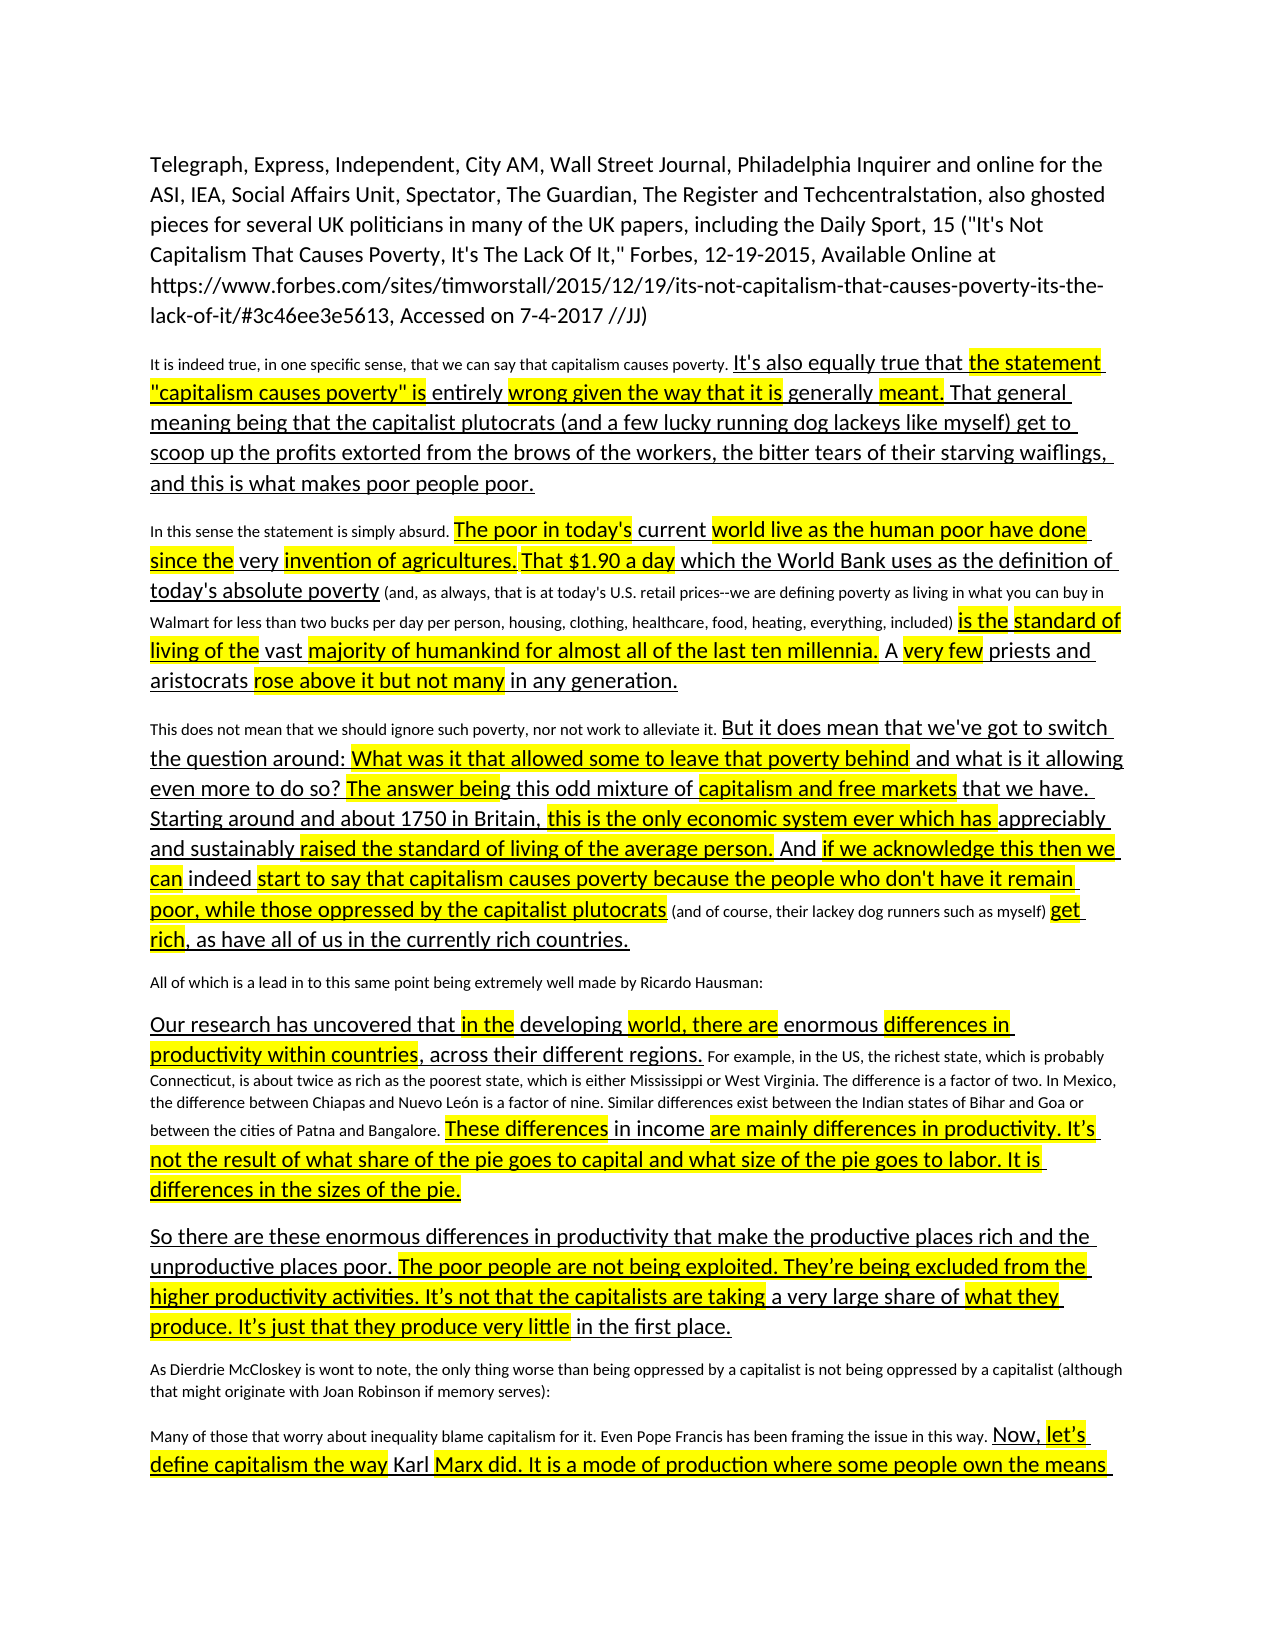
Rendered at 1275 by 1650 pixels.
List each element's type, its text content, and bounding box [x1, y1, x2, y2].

text It is indeed true, in one specific sense, that we can say that capitalism causes poverty. It's also equally true that the statement "capitalism causes poverty" is entirely wrong given the way that it is generally meant. That general meaning being that the capitalist plutocrats (and a few lucky running dog lackeys like myself) get to scoop up the profits extorted from the brows of the workers, the bitter tears of their starving waiflings, and this is what makes poor people poor. [150, 348, 1125, 497]
text All of which is a lead in to this same point being extremely well made by Ricardo Hausman: [150, 972, 1125, 992]
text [150, 1420, 1125, 1478]
text So there are these enormous differences in productivity that make the productive places rich and the unproductive places poor. The poor people are not being exploited. They’re being excluded from the higher productivity activities. It’s not that the capitalists are taking a very large share of what they produce. It’s just that they produce very little in the first place. [150, 1222, 1125, 1341]
text As Dierdrie McCloskey is wont to note, the only thing worse than being oppressed by a capitalist is not being oppressed by a capitalist (although that might originate with Joan Robinson if memory serves): [150, 1359, 1125, 1402]
text In this sense the statement is simply absurd. The poor in today's current world live as the human poor have done since the very invention of agricultures. That $1.90 a day which the World Bank uses as the definition of today's absolute poverty (and, as always, that is at today's U.S. retail prices--we are defining poverty as living in what you can buy in Walmart for less than two bucks per day per person, housing, clothing, healthcare, food, heating, everything, included) is the standard of living of the vast majority of humankind for almost all of the last ten millennia. A very few priests and aristocrats rose above it but not many in any generation. [150, 516, 1125, 695]
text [150, 150, 1125, 329]
text This does not mean that we should ignore such poverty, nor not work to alleviate it. But it does mean that we've got to switch the question around: What was it that allowed some to leave that poverty behind and what is it allowing even more to do so? The answer being this odd mixture of capitalism and free markets that we have. Starting around and about 1750 in Britain, this is the only economic system ever which has appreciably and sustainably raised the standard of living of the average person. And if we acknowledge this then we can indeed start to say that capitalism causes poverty because the people who don't have it remain poor, while those oppressed by the capitalist plutocrats (and of course, their lackey dog runners such as myself) get rich, as have all of us in the currently rich countries. [150, 713, 1125, 953]
text Our research has uncovered that in the developing world, there are enormous differences in productivity within countries, across their different regions. For example, in the US, the richest state, which is probably Connecticut, is about twice as rich as the poorest state, which is either Mississippi or West Virginia. The difference is a factor of two. In Mexico, the difference between Chiapas and Nuevo León is a factor of nine. Similar differences exist between the Indian states of Bihar and Goa or between the cities of Patna and Bangalore. These differences in income are mainly differences in productivity. It’s not the result of what share of the pie goes to capital and what size of the pie goes to labor. It is differences in the sizes of the pie. [150, 1010, 1125, 1203]
